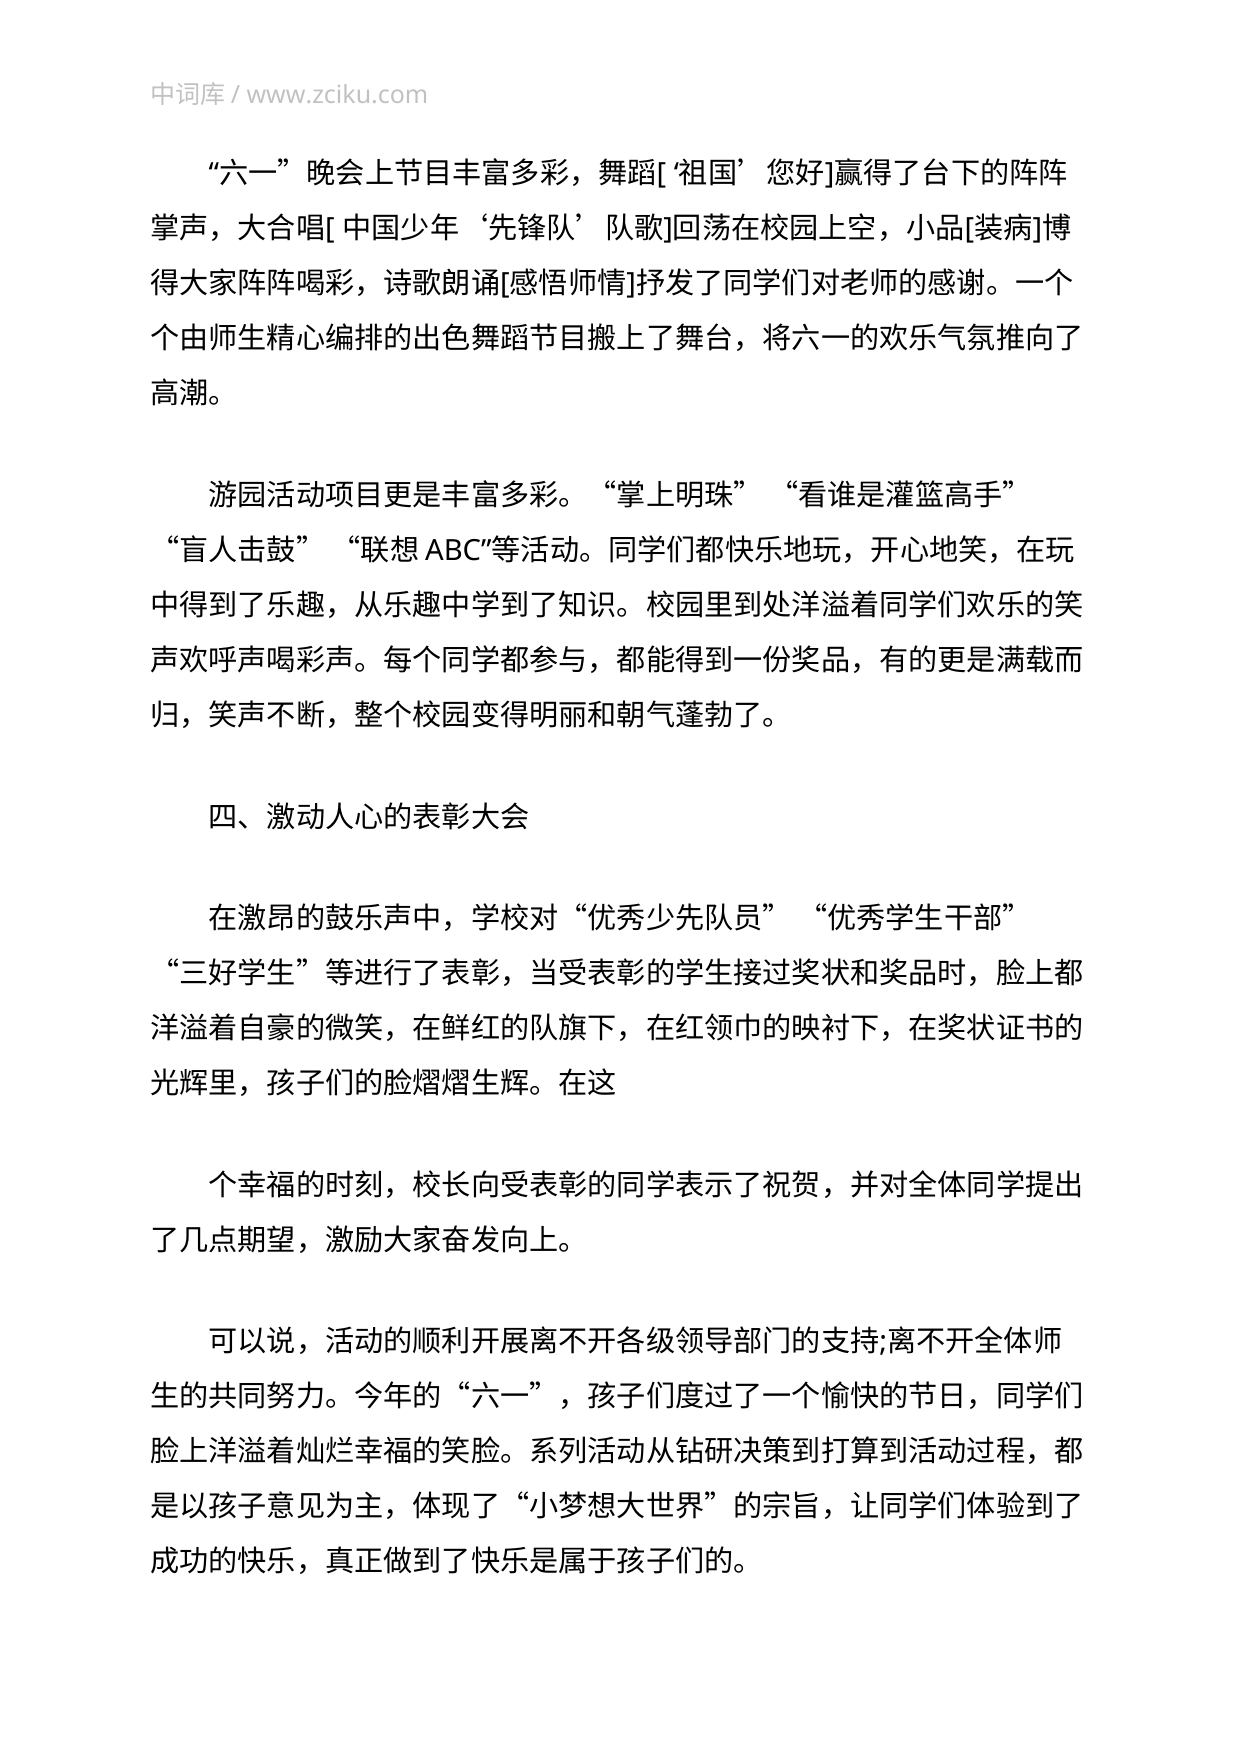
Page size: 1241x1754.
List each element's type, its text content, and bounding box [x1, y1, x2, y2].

text 可以说，活动的顺利开展离不开各级领导部门的支持;离不开全体师生的共同努力。今年的“六一”，孩子们度过了一个愉快的节日，同学们脸上洋溢着灿烂幸福的笑脸。系列活动从钻研决策到打算到活动过程，都是以孩子意见为主，体现了“小梦想大世界”的宗旨，让同学们体验到了成功的快乐，真正做到了快乐是属于孩子们的。 [150, 1318, 1090, 1580]
text “六一”晚会上节目丰富多彩，舞蹈[ ‘祖国’您好]赢得了台下的阵阵掌声，大合唱[ 中国少年‘先锋队’队歌]回荡在校园上空，小品[装病]博得大家阵阵喝彩，诗歌朗诵[感悟师情]抒发了同学们对老师的感谢。一个个由师生精心编排的出色舞蹈节目搬上了舞台，将六一的欢乐气氛推向了高潮。 [150, 150, 1090, 412]
text 在激昂的鼓乐声中，学校对“优秀少先队员” “优秀学生干部” “三好学生”等进行了表彰，当受表彰的学生接过奖状和奖品时，脸上都洋溢着自豪的微笑，在鲜红的队旗下，在红领巾的映衬下，在奖状证书的光辉里，孩子们的脸熠熠生辉。在这 [150, 895, 1090, 1102]
text 四、激动人心的表彰大会 [150, 793, 1090, 835]
text 游园活动项目更是丰富多彩。“掌上明珠” “看谁是灌篮高手” “盲人击鼓” “联想ABC”等活动。同学们都快乐地玩，开心地笑，在玩中得到了乐趣，从乐趣中学到了知识。校园里到处洋溢着同学们欢乐的笑声欢呼声喝彩声。每个同学都参与，都能得到一份奖品，有的更是满载而归，笑声不断，整个校园变得明丽和朝气蓬勃了。 [150, 472, 1090, 734]
text 个幸福的时刻，校长向受表彰的同学表示了祝贺，并对全体同学提出了几点期望，激励大家奋发向上。 [150, 1161, 1090, 1258]
